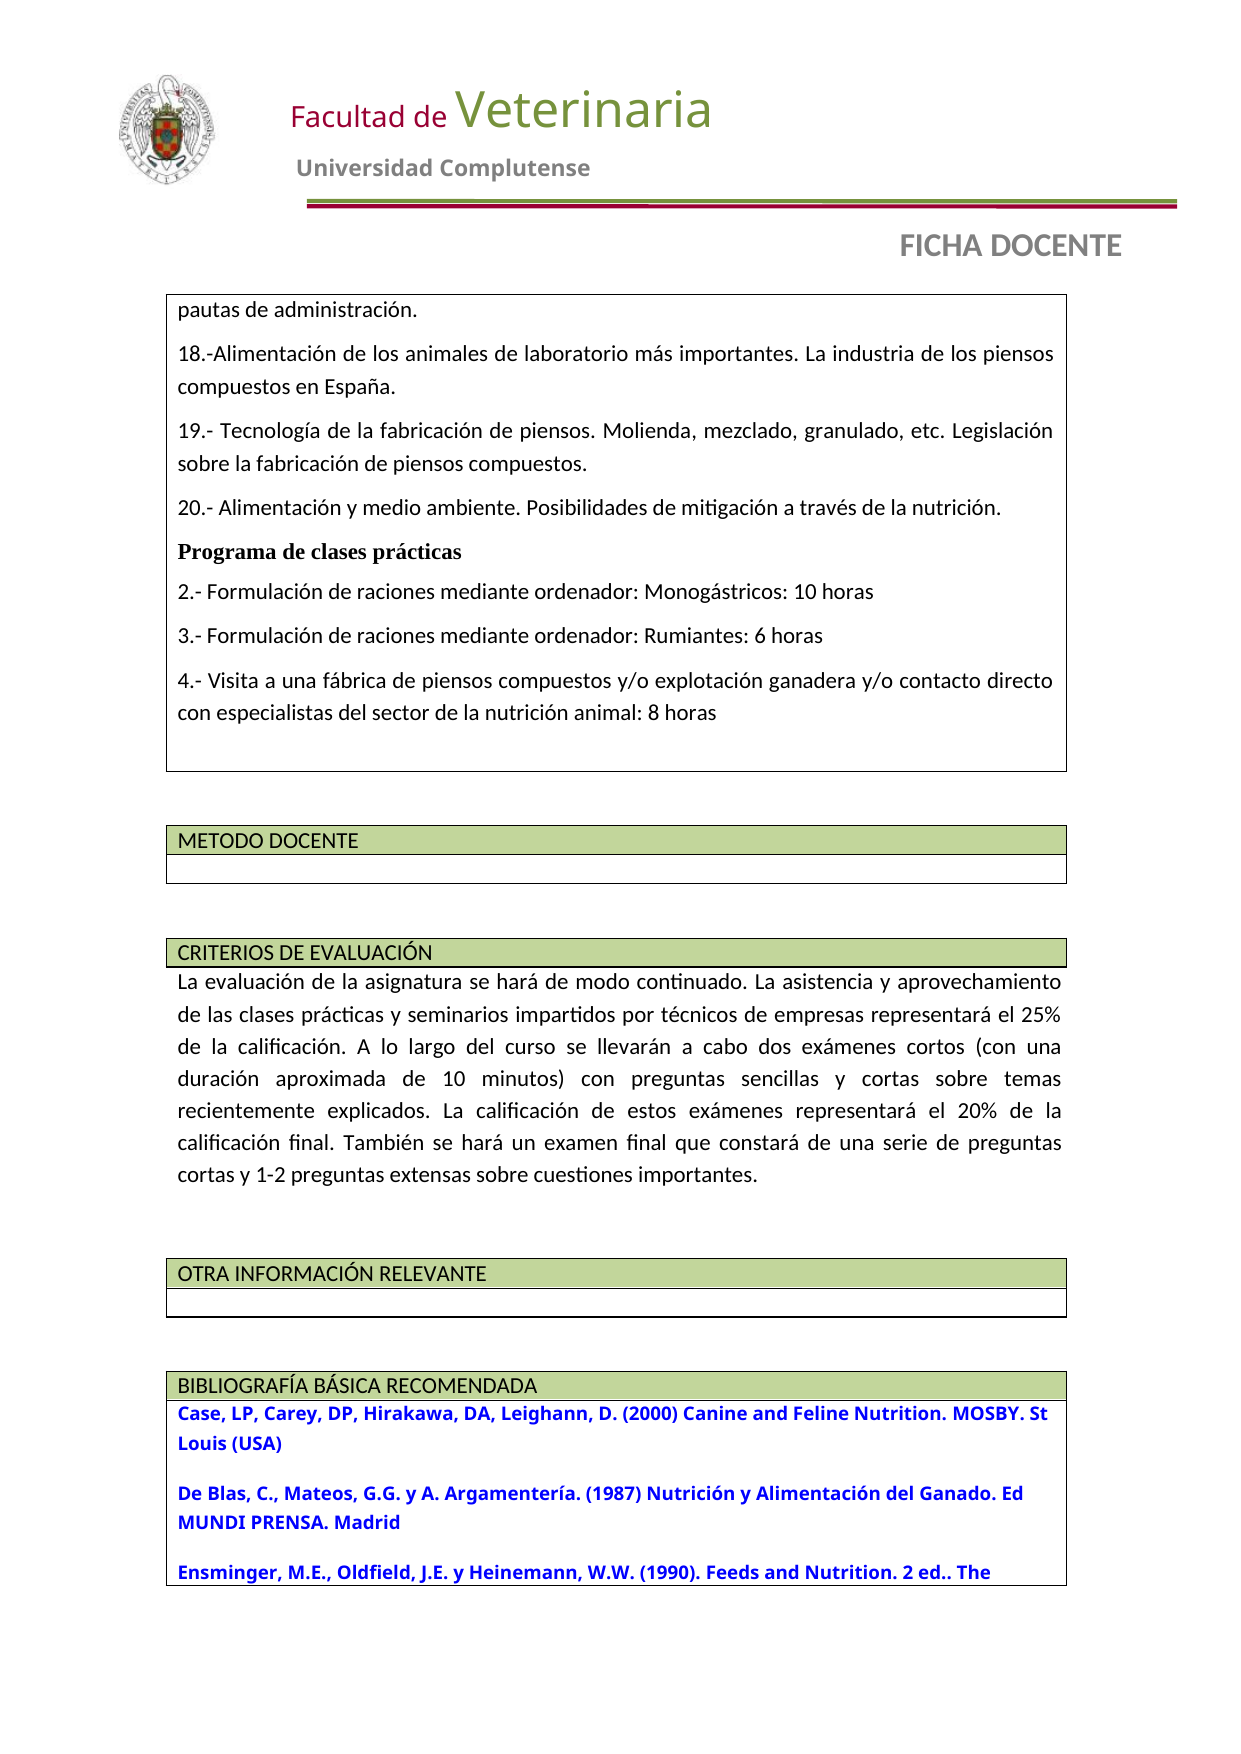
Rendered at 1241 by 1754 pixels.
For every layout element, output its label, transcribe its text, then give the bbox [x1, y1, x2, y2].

table_cell [167, 855, 1066, 883]
table_header OTRA INFORMACIÓN RELEVANTE [167, 1259, 1066, 1287]
table_header METODO DOCENTE [167, 826, 1066, 854]
picture [110, 74, 224, 189]
table_header BIBLIOGRAFÍA BÁSICA RECOMENDADA [167, 1372, 1066, 1399]
text La evaluación de la asignatura se hará de modo continuado. La asistencia y aprovechamiento de las clases prácticas y seminarios impartidos por técnicos de empresas representará el 25% de la calificación. A lo largo del curso se llevarán a cabo dos exámenes cortos (con una duración aproximada de 10 minutos) con preguntas sencillas y cortas sobre temas recientemente explicados. La calificación de estos exámenes representará el 20% de la calificación final. También se hará un examen final que constará de una serie de preguntas cortas y 1-2 preguntas extensas sobre cuestiones importantes. [177, 968, 1063, 1189]
table_cell [167, 1289, 1066, 1316]
table_header CRITERIOS DE EVALUACIÓN [167, 939, 1066, 966]
